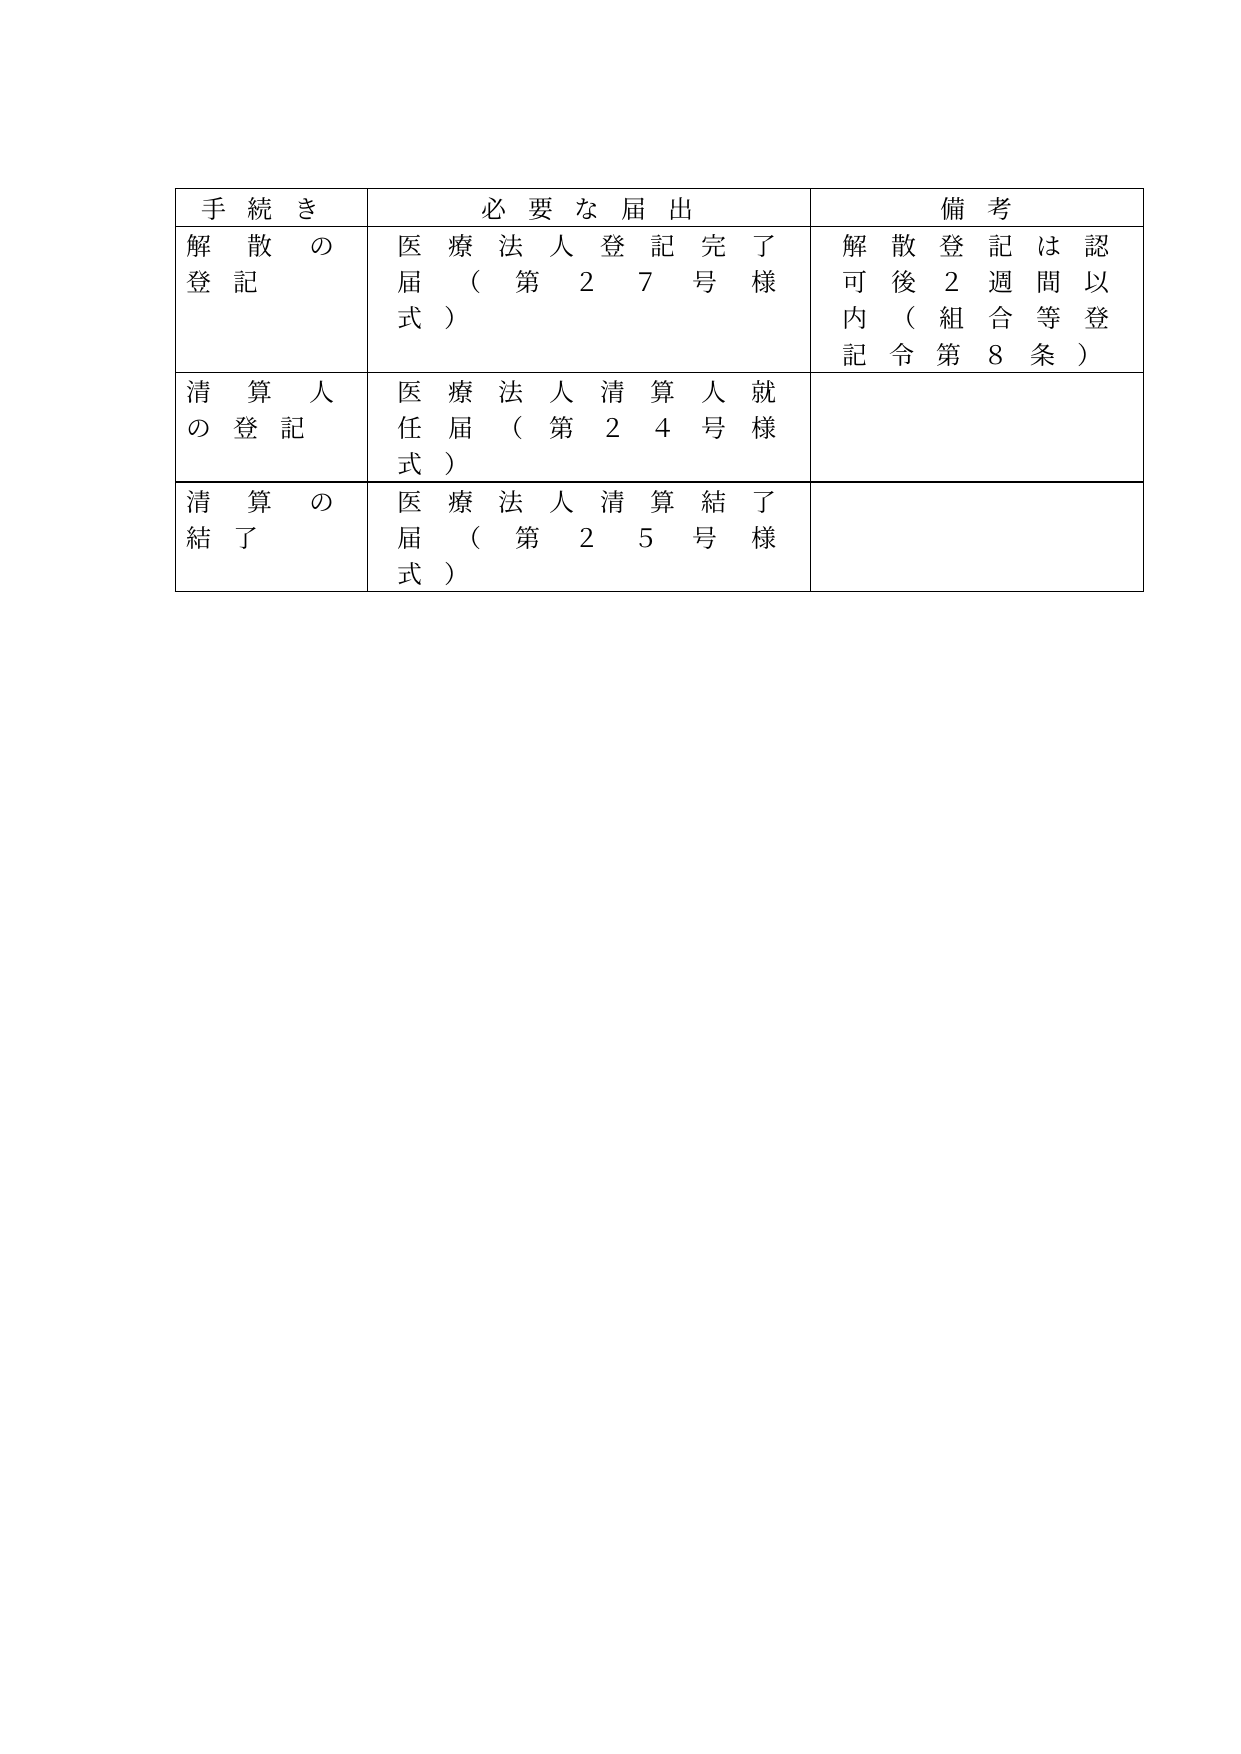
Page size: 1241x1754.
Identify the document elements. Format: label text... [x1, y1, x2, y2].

table_cell [811, 373, 1143, 481]
table_cell 医療法人登記完了届（第２７号様式） [368, 227, 810, 372]
table_header 備考 [811, 189, 1143, 226]
table_cell 清算人の登記 [176, 373, 367, 481]
table_cell 医療法人清算人就任届（第２４号様式） [368, 373, 810, 481]
table_cell 解散の登記 [176, 227, 367, 372]
table_cell 医療法人清算結了届（第２５号様式） [368, 483, 810, 591]
table_cell 清算の結了 [176, 483, 367, 591]
table_cell 解散登記は認可後２週間以内（組合等登記令第８条） [811, 227, 1143, 372]
table_cell [811, 483, 1143, 591]
table_header 必要な届出 [368, 189, 810, 226]
table_header 手続き [176, 189, 367, 226]
